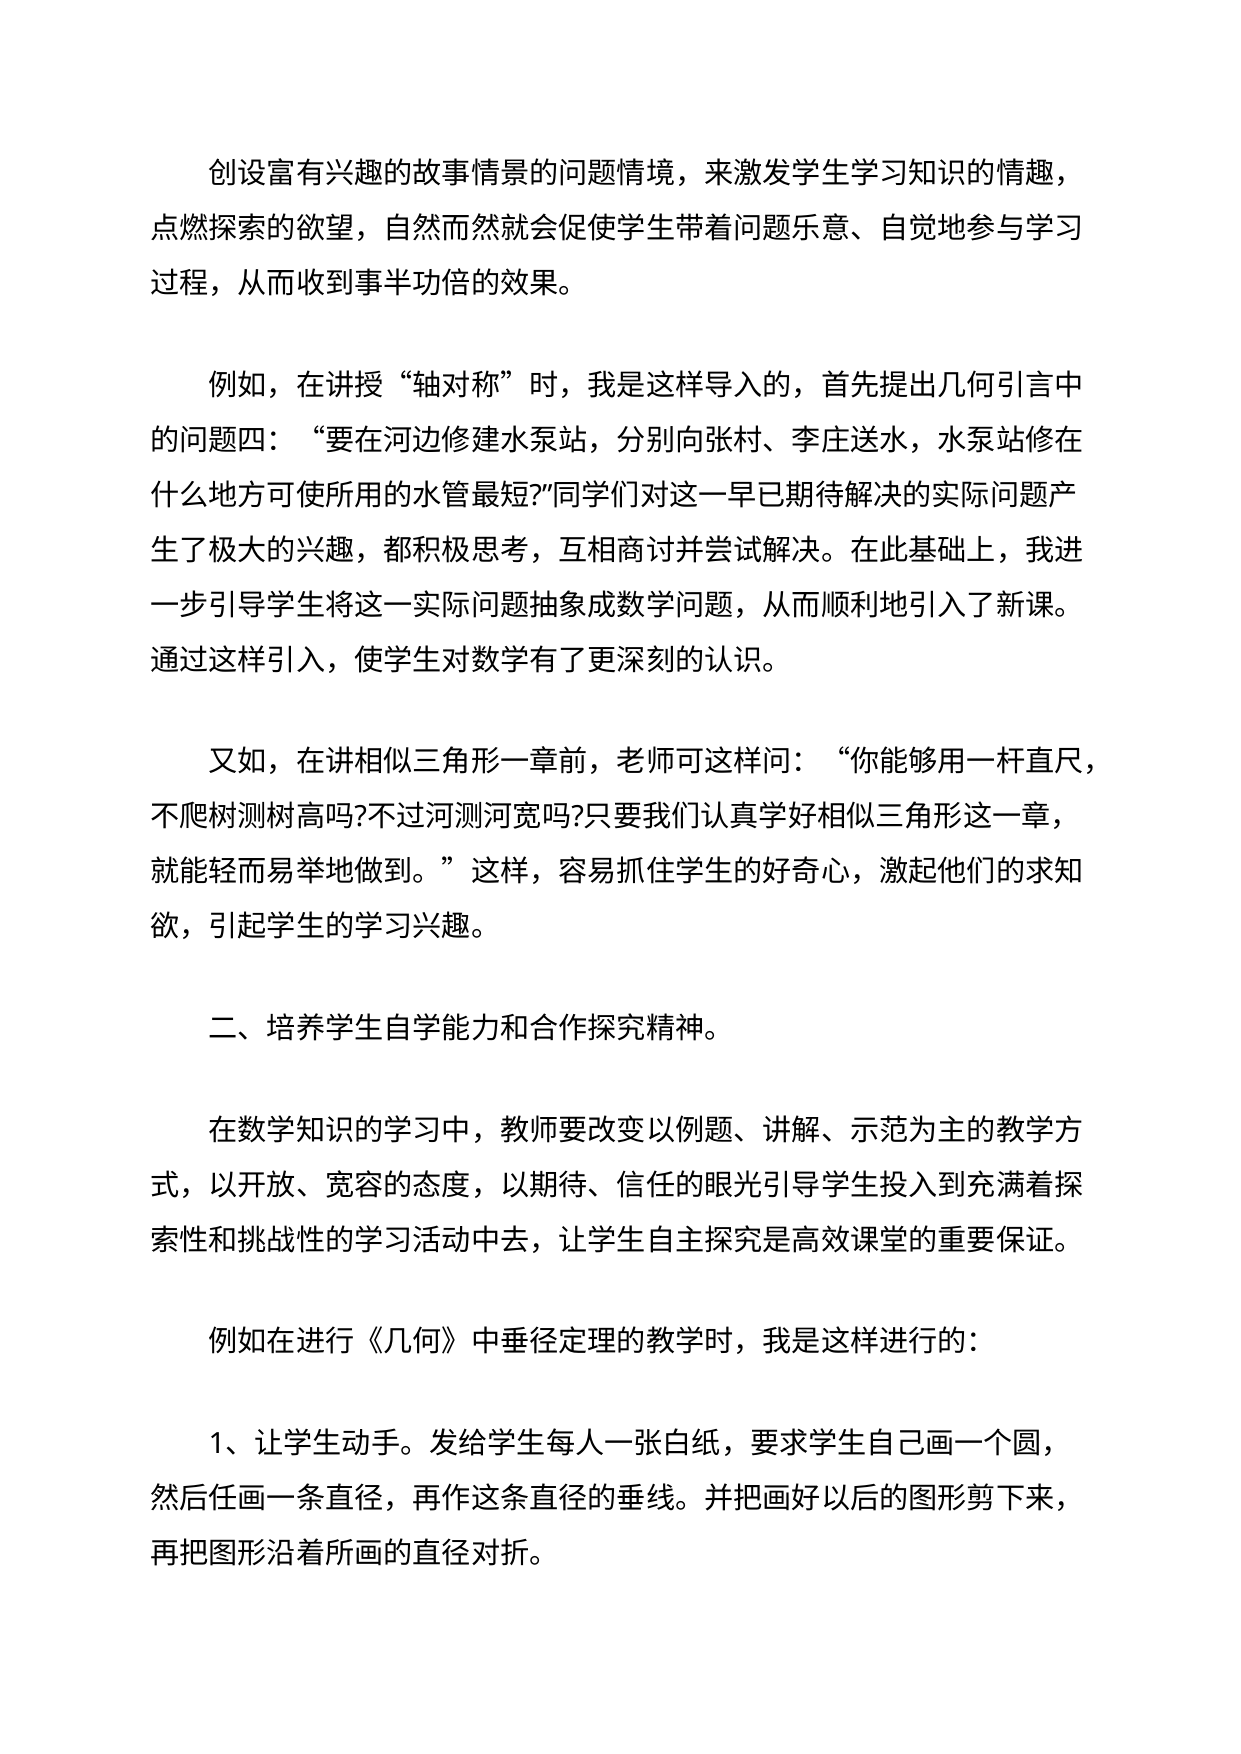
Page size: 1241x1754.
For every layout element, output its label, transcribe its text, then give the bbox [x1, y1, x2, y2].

text 在数学知识的学习中，教师要改变以例题、讲解、示范为主的教学方式，以开放、宽容的态度，以期待、信任的眼光引导学生投入到充满着探索性和挑战性的学习活动中去，让学生自主探究是高效课堂的重要保证。 [150, 1106, 1090, 1258]
text 1、让学生动手。发给学生每人一张白纸，要求学生自己画一个圆，然后任画一条直径，再作这条直径的垂线。并把画好以后的图形剪下来，再把图形沿着所画的直径对折。 [150, 1419, 1090, 1572]
text 例如，在讲授“轴对称”时，我是这样导入的，首先提出几何引言中的问题四：“要在河边修建水泵站，分别向张村、李庄送水，水泵站修在什么地方可使所用的水管最短?”同学们对这一早已期待解决的实际问题产生了极大的兴趣，都积极思考，互相商讨并尝试解决。在此基础上，我进一步引导学生将这一实际问题抽象成数学问题，从而顺利地引入了新课。通过这样引入，使学生对数学有了更深刻的认识。 [150, 362, 1090, 678]
text 例如在进行《几何》中垂径定理的教学时，我是这样进行的： [150, 1318, 1090, 1360]
text 创设富有兴趣的故事情景的问题情境，来激发学生学习知识的情趣，点燃探索的欲望，自然而然就会促使学生带着问题乐意、自觉地参与学习过程，从而收到事半功倍的效果。 [150, 150, 1090, 302]
text 又如，在讲相似三角形一章前，老师可这样问：“你能够用一杆直尺，不爬树测树高吗?不过河测河宽吗?只要我们认真学好相似三角形这一章，就能轻而易举地做到。”这样，容易抓住学生的好奇心，激起他们的求知欲，引起学生的学习兴趣。 [150, 738, 1090, 945]
text 二、培养学生自学能力和合作探究精神。 [150, 1004, 1090, 1047]
